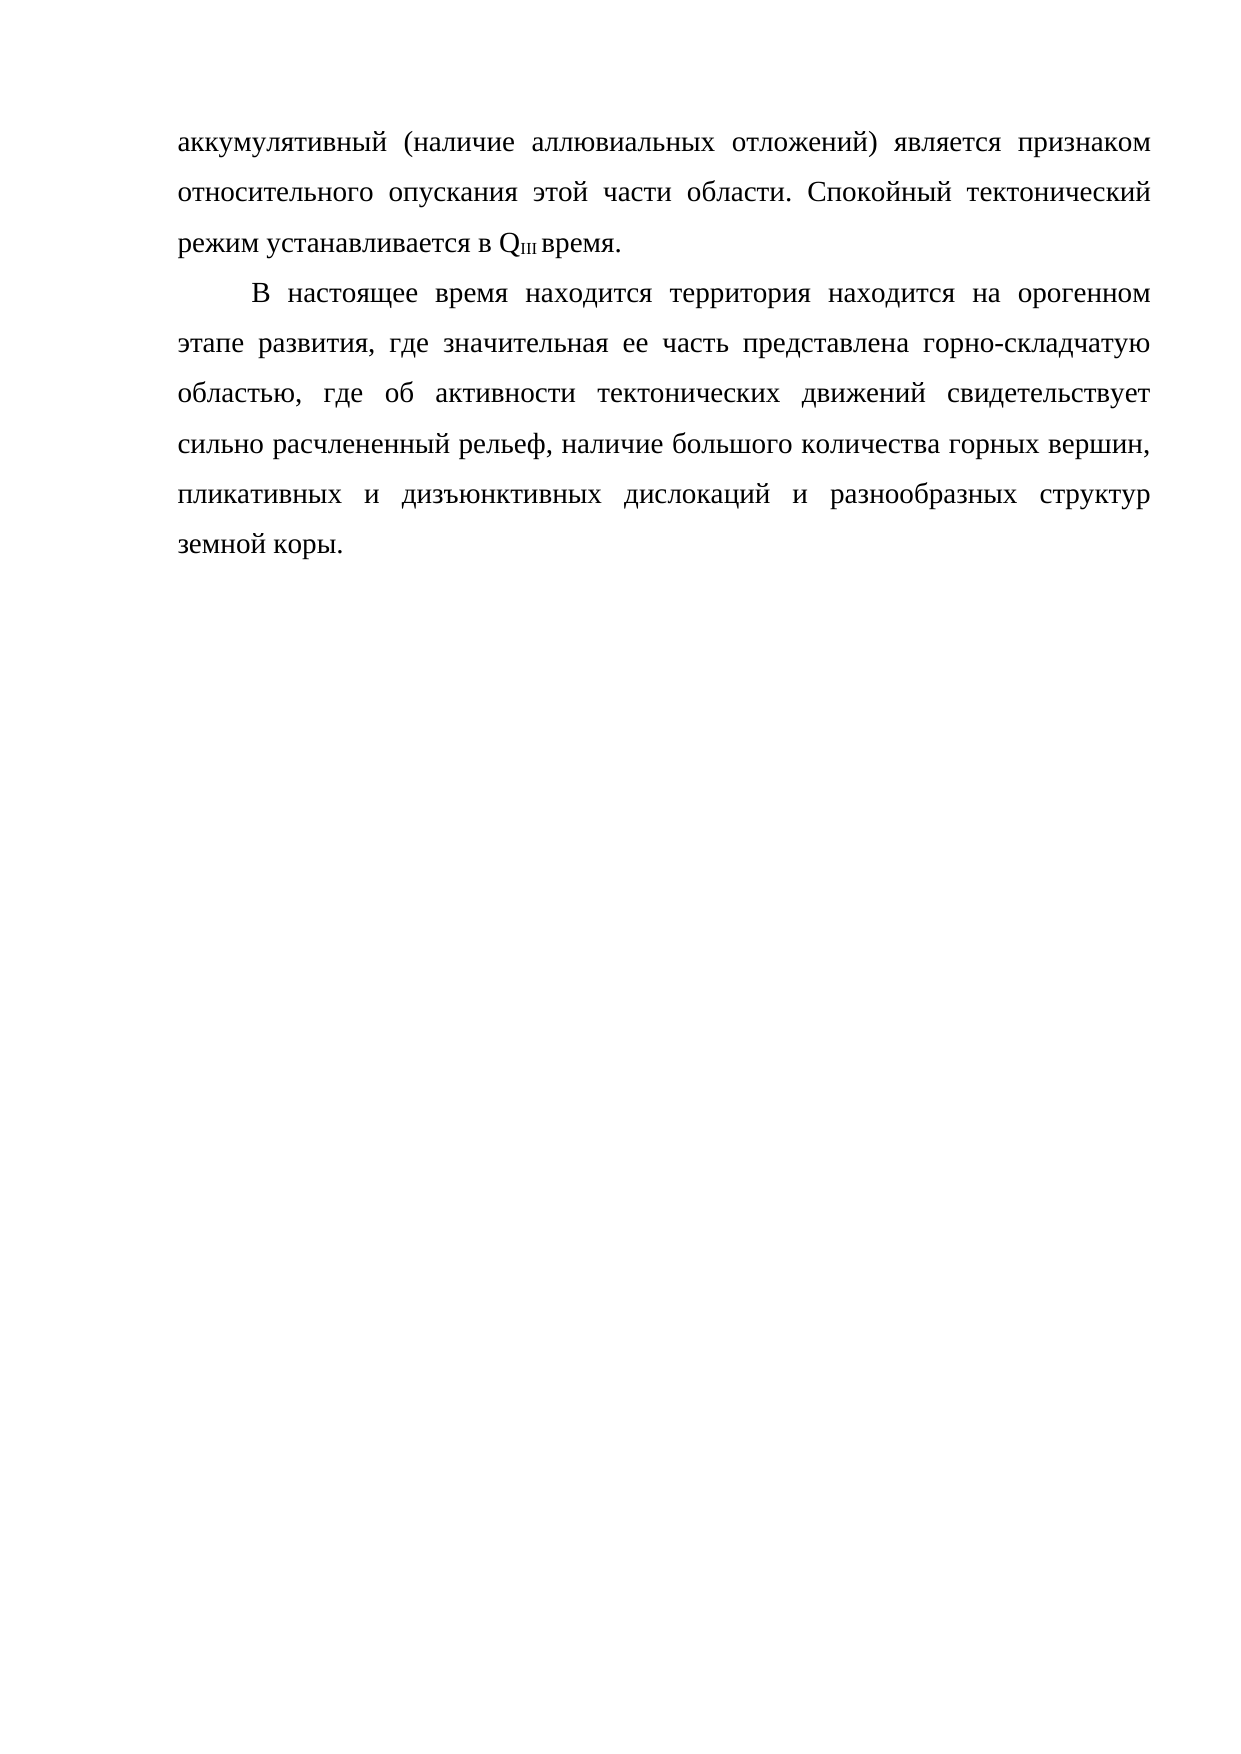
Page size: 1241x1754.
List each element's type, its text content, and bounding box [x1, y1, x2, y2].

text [177, 124, 1152, 258]
text В настоящее время находится территория находится на орогенном этапе развития, где значительная ее часть представлена горно-складчатую областью, где об активности тектонических движений свидетельствует сильно расчлененный рельеф, наличие большого количества горных вершин, пликативных и дизъюнктивных дислокаций и разнообразных структур земной коры. [177, 275, 1152, 560]
